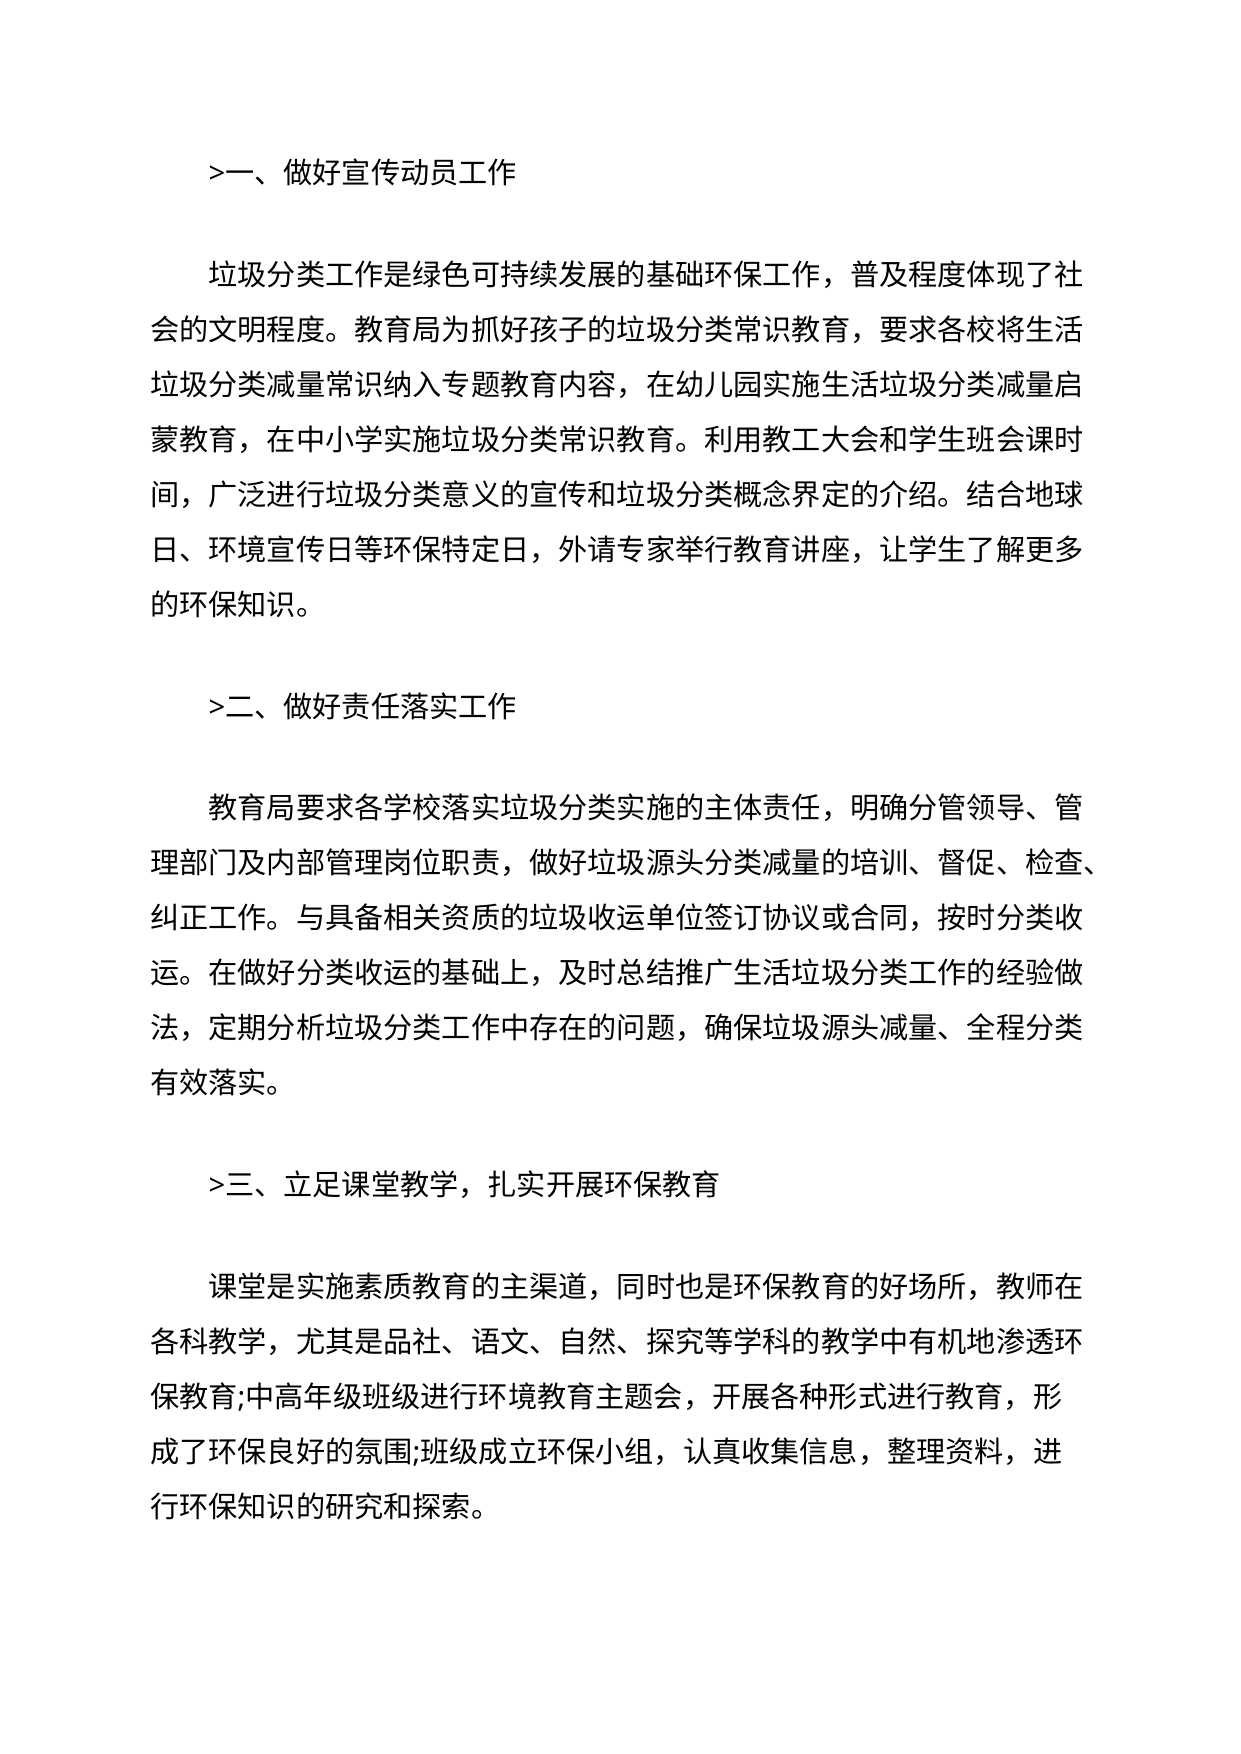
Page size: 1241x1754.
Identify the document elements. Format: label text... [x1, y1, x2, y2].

text >一、做好宣传动员工作 [150, 150, 1090, 192]
text 教育局要求各学校落实垃圾分类实施的主体责任，明确分管领导、管理部门及内部管理岗位职责，做好垃圾源头分类减量的培训、督促、检查、纠正工作。与具备相关资质的垃圾收运单位签订协议或合同，按时分类收运。在做好分类收运的基础上，及时总结推广生活垃圾分类工作的经验做法，定期分析垃圾分类工作中存在的问题，确保垃圾源头减量、全程分类有效落实。 [150, 785, 1090, 1102]
text 课堂是实施素质教育的主渠道，同时也是环保教育的好场所，教师在各科教学，尤其是品社、语文、自然、探究等学科的教学中有机地渗透环保教育;中高年级班级进行环境教育主题会，开展各种形式进行教育，形成了环保良好的氛围;班级成立环保小组，认真收集信息，整理资料，进行环保知识的研究和探索。 [150, 1263, 1090, 1525]
text >二、做好责任落实工作 [150, 683, 1090, 726]
text 垃圾分类工作是绿色可持续发展的基础环保工作，普及程度体现了社会的文明程度。教育局为抓好孩子的垃圾分类常识教育，要求各校将生活垃圾分类减量常识纳入专题教育内容，在幼儿园实施生活垃圾分类减量启蒙教育，在中小学实施垃圾分类常识教育。利用教工大会和学生班会课时间，广泛进行垃圾分类意义的宣传和垃圾分类概念界定的介绍。结合地球日、环境宣传日等环保特定日，外请专家举行教育讲座，让学生了解更多的环保知识。 [150, 252, 1090, 624]
text >三、立足课堂教学，扎实开展环保教育 [150, 1161, 1090, 1204]
